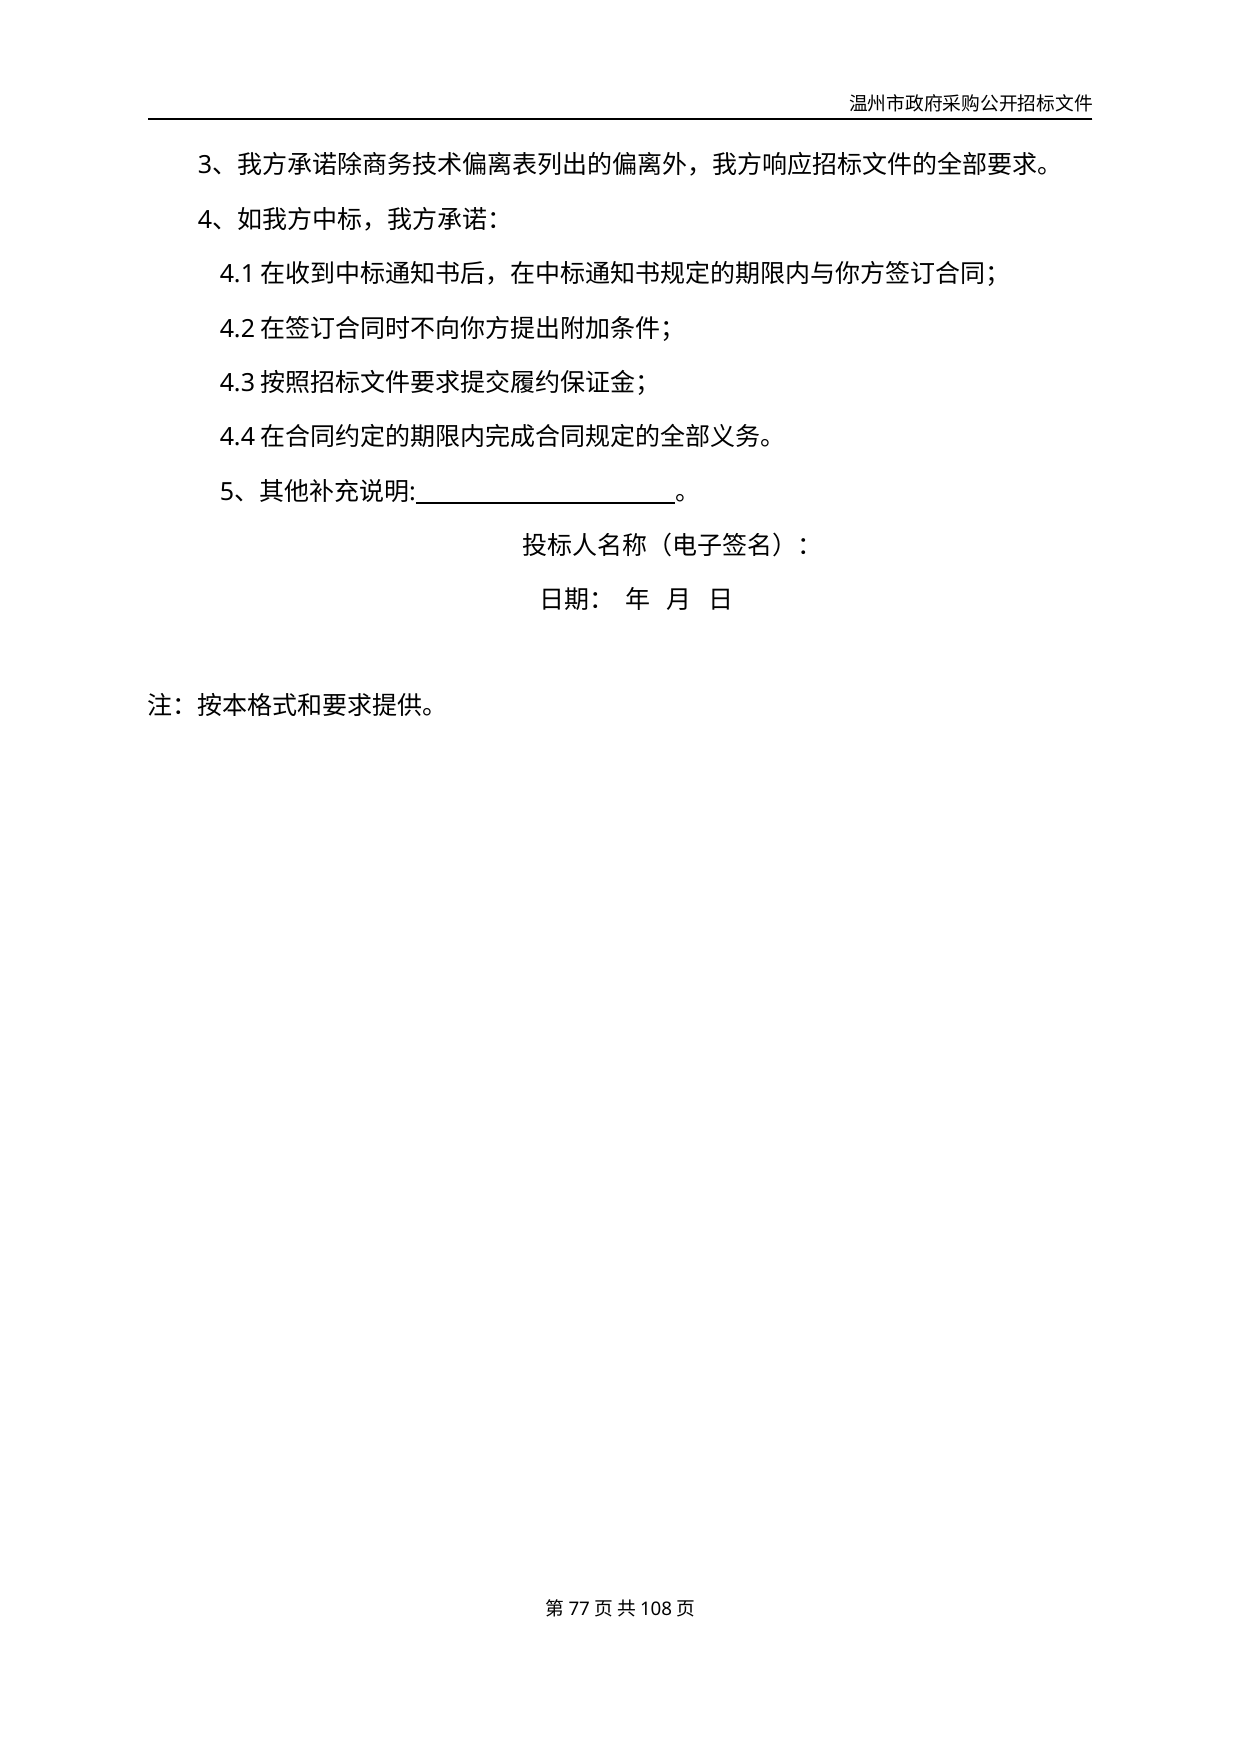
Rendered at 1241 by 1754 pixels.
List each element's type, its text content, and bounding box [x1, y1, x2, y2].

text 4.3按照招标文件要求提交履约保证金； [169, 362, 1092, 399]
text 4.4在合同约定的期限内完成合同规定的全部义务。 [169, 417, 1092, 453]
text 日期： 年 月 日 [148, 580, 1092, 616]
text 注：按本格式和要求提供。 [148, 685, 1049, 722]
text 4.1在收到中标通知书后，在中标通知书规定的期限内与你方签订合同； [169, 254, 1092, 290]
text 5、其他补充说明: 。 [169, 471, 1092, 507]
text 4.2在签订合同时不向你方提出附加条件； [169, 308, 1092, 344]
text 3、我方承诺除商务技术偏离表列出的偏离外，我方响应招标文件的全部要求。 [148, 145, 1092, 181]
text 4、如我方中标，我方承诺： [148, 199, 1092, 236]
text 投标人名称（电子签名）： [148, 526, 1092, 562]
